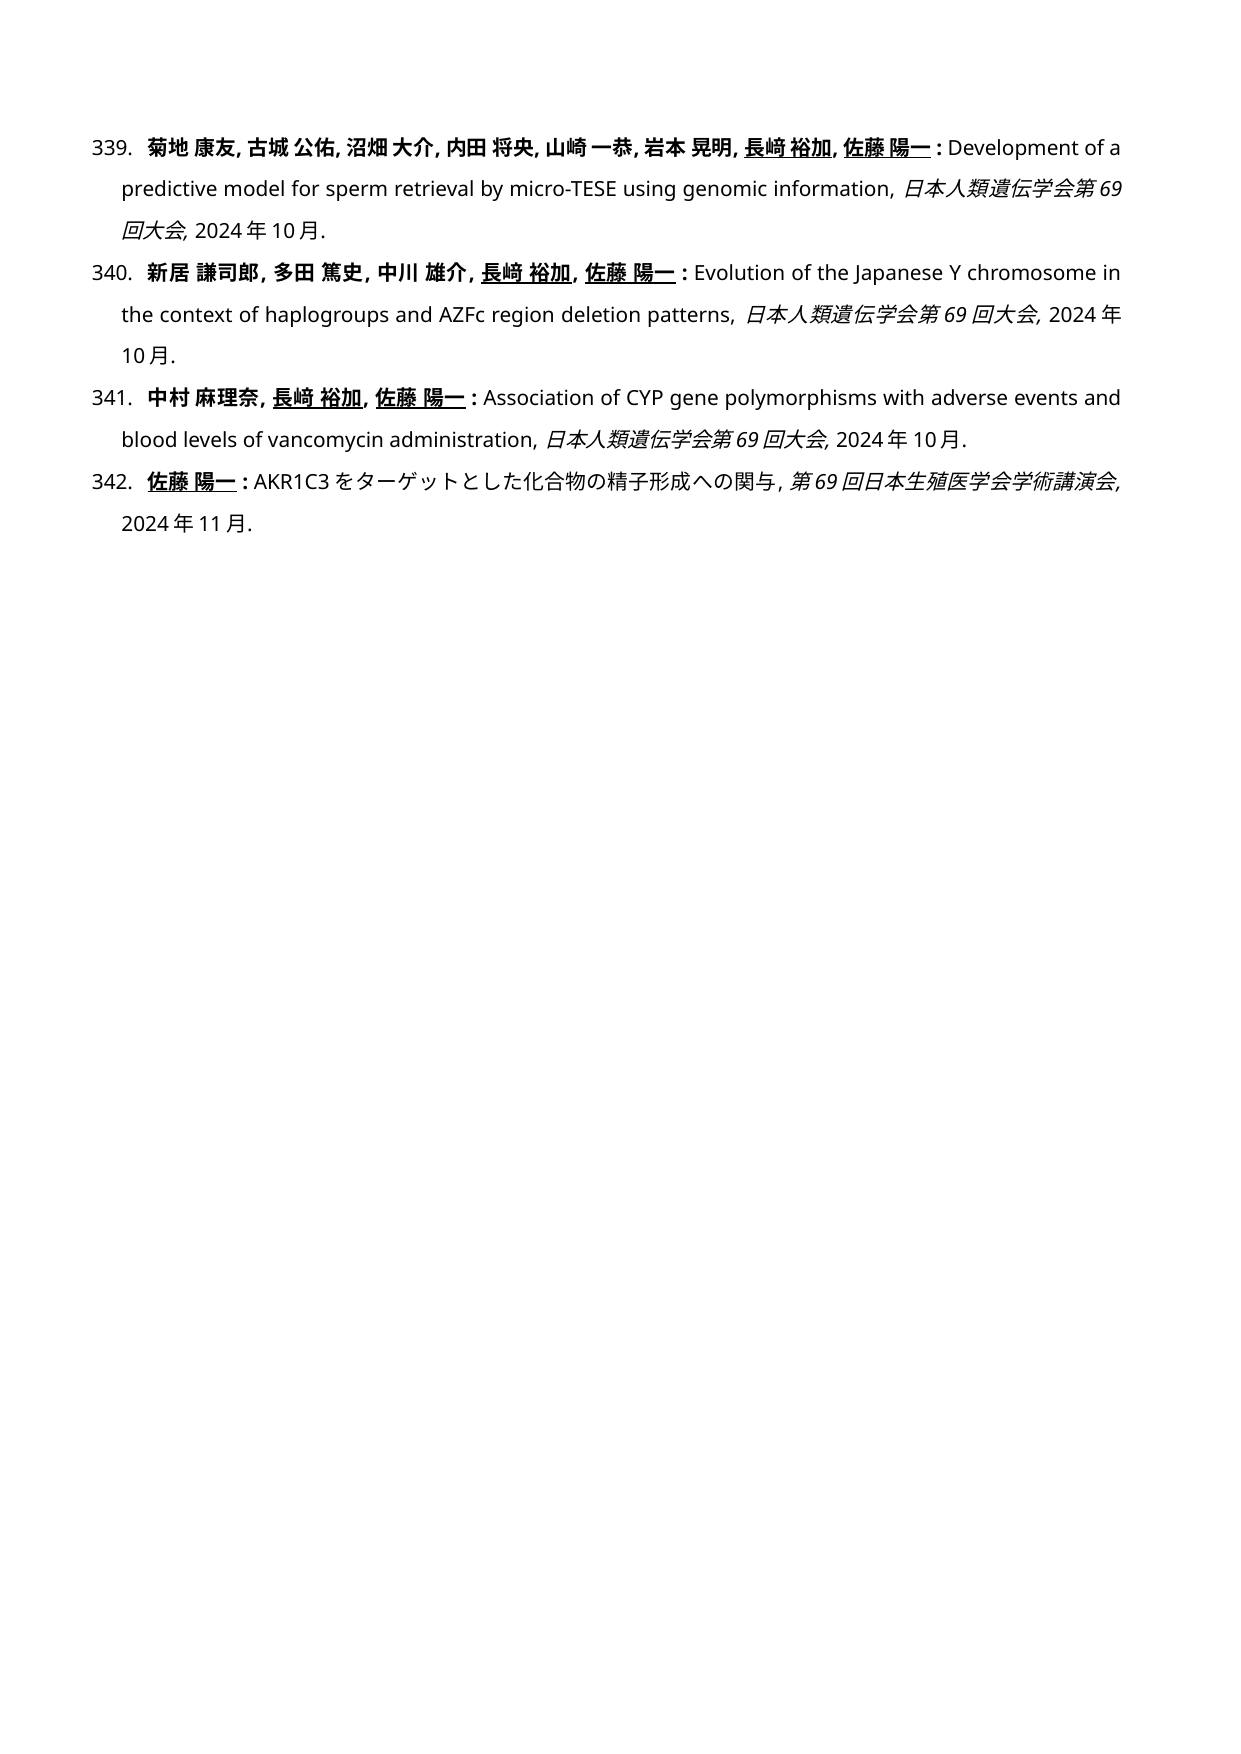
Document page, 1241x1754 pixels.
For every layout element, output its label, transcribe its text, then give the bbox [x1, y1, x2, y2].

list 中村 麻理奈, 長﨑 裕加, 佐藤 陽一 : Association of CYP gene polymorphisms with adverse events and blood levels of vancomycin administration, 日本人類遺伝学会第69回大会, 2024年10月. [92, 376, 1122, 459]
list 佐藤 陽一 : AKR1C3をターゲットとした化合物の精子形成への関与, 第69回日本生殖医学会学術講演会, 2024年11月. [92, 459, 1122, 543]
list 新居 謙司郎, 多田 篤史, 中川 雄介, 長﨑 裕加, 佐藤 陽一 : Evolution of the Japanese Y chromosome in the context of haplogroups and AZFc region deletion patterns, 日本人類遺伝学会第69回大会, 2024年10月. [92, 250, 1122, 376]
list 菊地 康友, 古城 公佑, 沼畑 大介, 内田 将央, 山崎 一恭, 岩本 晃明, 長﨑 裕加, 佐藤 陽一 : Development of a predictive model for sperm retrieval by micro-TESE using genomic information, 日本人類遺伝学会第69回大会, 2024年10月. [92, 125, 1122, 250]
